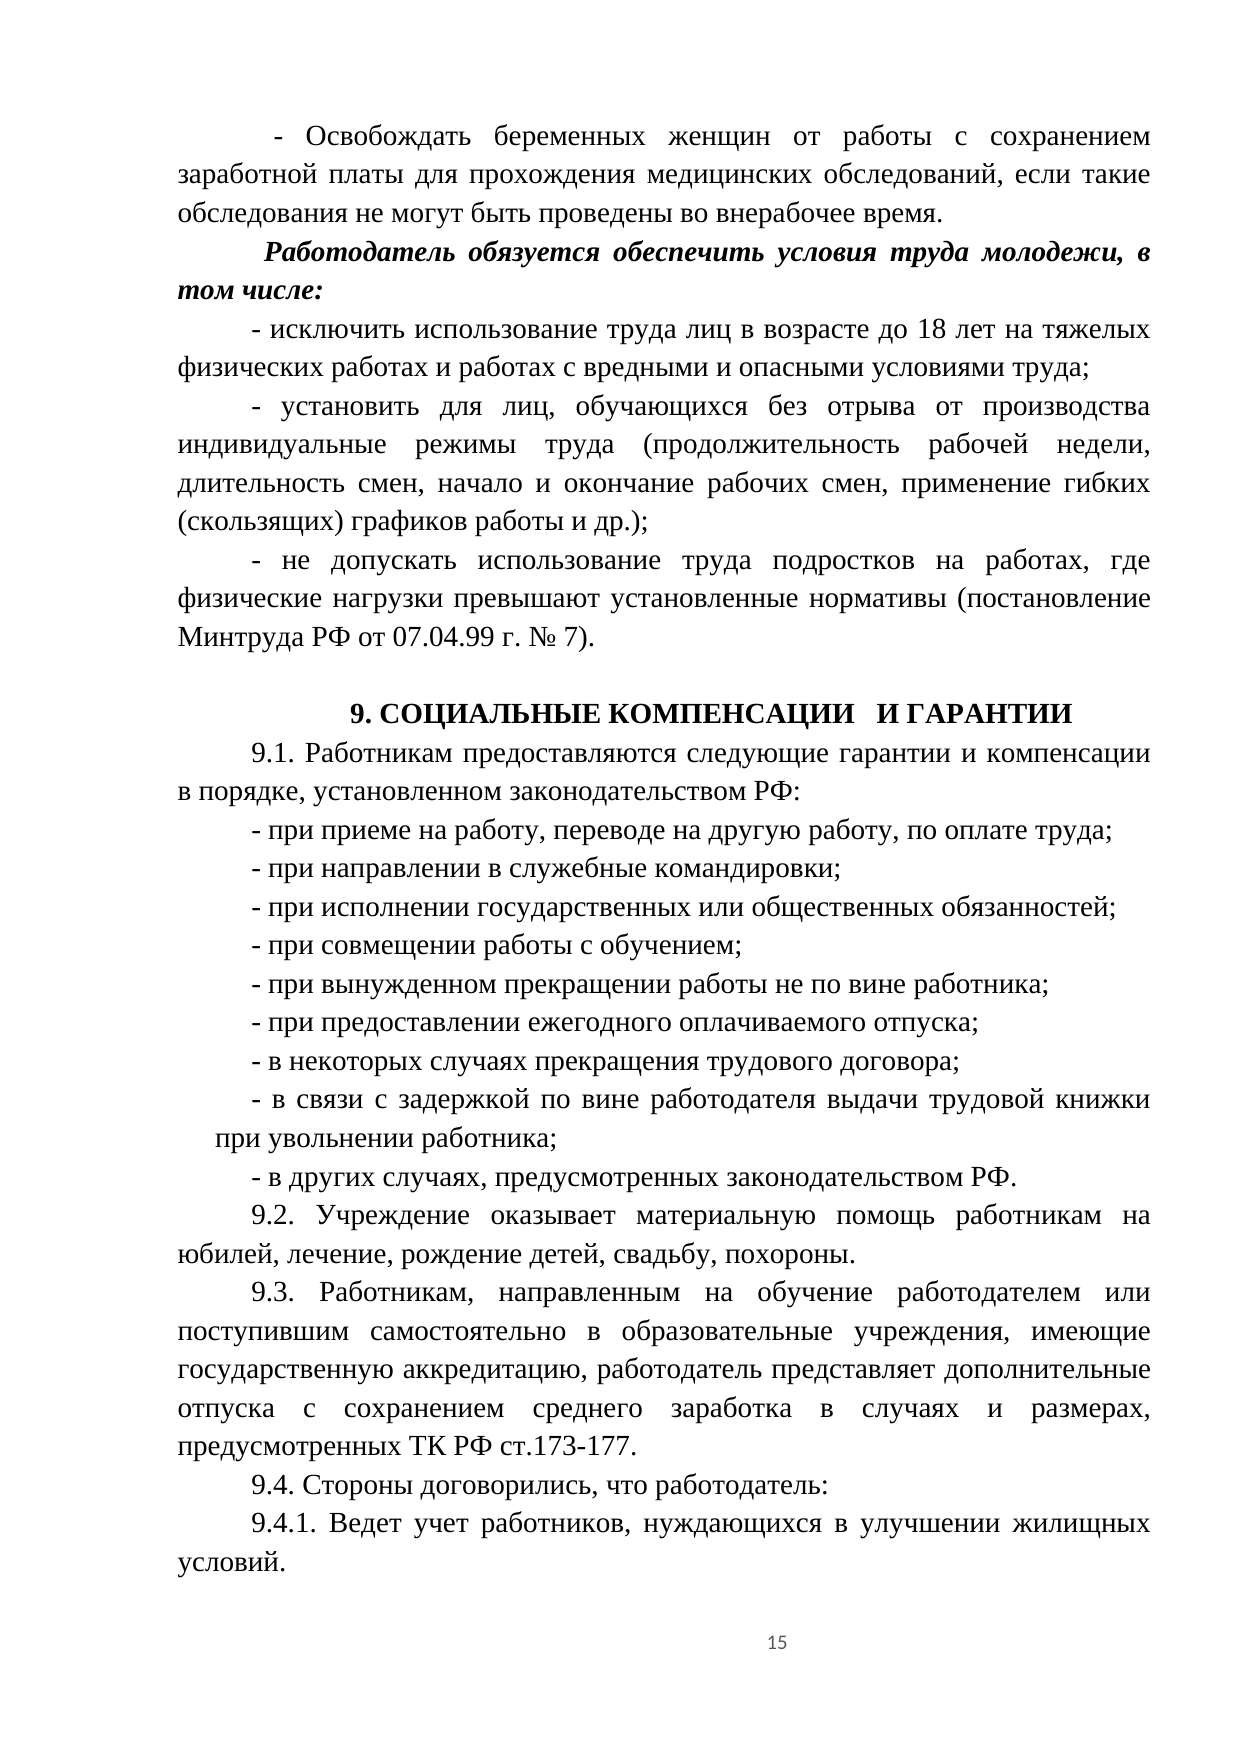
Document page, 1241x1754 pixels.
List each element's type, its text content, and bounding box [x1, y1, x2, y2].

text - при исполнении государственных или общественных обязанностей; [215, 889, 1152, 922]
text Работодатель обязуется обеспечить условия труда молодежи, в том числе: [177, 234, 1152, 306]
text - установить для лиц, обучающихся без отрыва от производства индивидуальные режимы труда (продолжительность рабочей недели, длительность смен, начало и окончание рабочих смен, применение гибких (скользящих) графиков работы и др.); [177, 388, 1152, 537]
text 9.4.1. Ведет учет работников, нуждающихся в улучшении жилищных условий. [177, 1506, 1152, 1578]
text 9.1. Работникам предоставляются следующие гарантии и компенсации в порядке, установленном законодательством РФ: [177, 735, 1152, 807]
text 9.2. Учреждение оказывает материальную помощь работникам на юбилей, лечение, рождение детей, свадьбу, похороны. [177, 1197, 1152, 1269]
text - Освобождать беременных женщин от работы с сохранением заработной платы для прохождения медицинских обследований, если такие обследования не могут быть проведены во внерабочее время. [177, 118, 1152, 229]
text 9. СОЦИАЛЬНЫЕ КОМПЕНСАЦИИ И ГАРАНТИИ [271, 696, 1152, 730]
text - при предоставлении ежегодного оплачиваемого отпуска; [215, 1004, 1152, 1038]
text - при направлении в служебные командировки; [215, 850, 1152, 884]
text - в связи с задержкой по вине работодателя выдачи трудовой книжки при увольнении работника; [215, 1082, 1152, 1154]
text 9.4. Стороны договорились, что работодатель: [177, 1467, 1152, 1501]
text - не допускать использование труда подростков на работах, где физические нагрузки превышают установленные нормативы (постановление Минтруда РФ от 07.04.99 г. № 7). [177, 542, 1152, 653]
text - в других случаях, предусмотренных законодательством РФ. [215, 1159, 1152, 1192]
text - при приеме на работу, переводе на другую работу, по оплате труда; [177, 812, 1152, 845]
text 9.3. Работникам, направленным на обучение работодателем или поступившим самостоятельно в образовательные учреждения, имеющие государственную аккредитацию, работодатель представляет дополнительные отпуска с сохранением среднего заработка в случаях и размерах, предусмотренных ТК РФ ст.173-177. [177, 1274, 1152, 1462]
text - при вынужденном прекращении работы не по вине работника; [215, 966, 1152, 999]
text - исключить использование труда лиц в возрасте до 18 лет на тяжелых физических работах и работах с вредными и опасными условиями труда; [177, 311, 1152, 383]
text - в некоторых случаях прекращения трудового договора; [215, 1043, 1152, 1077]
text - при совмещении работы с обучением; [215, 927, 1152, 961]
